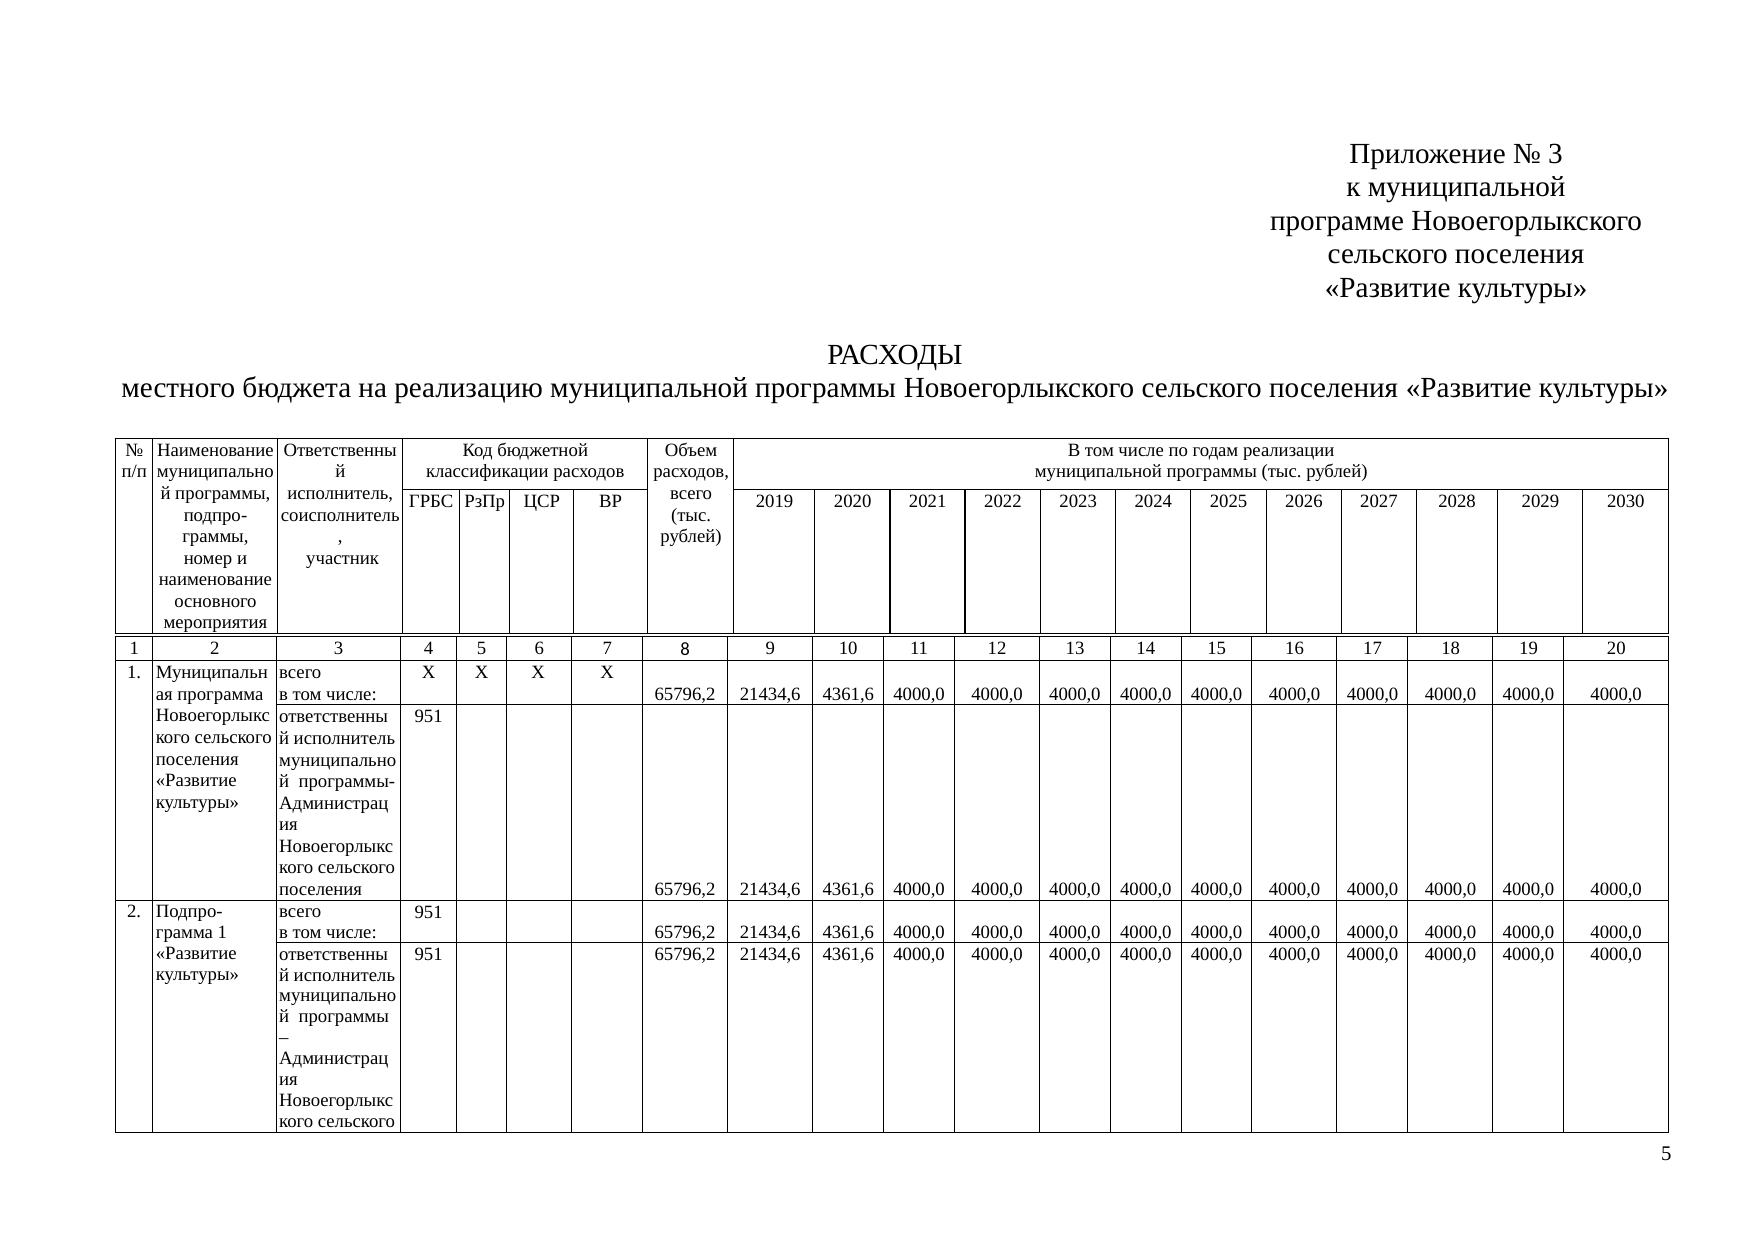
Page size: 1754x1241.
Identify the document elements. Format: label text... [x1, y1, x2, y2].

table_cell 4000,0 [1337, 943, 1407, 1132]
table_cell 21434,6 [728, 943, 812, 1132]
table_cell 4000,0 [884, 661, 954, 704]
table_cell 4000,0 [1111, 901, 1181, 942]
table_cell 4000,0 [1040, 943, 1110, 1132]
table_cell 951 [401, 901, 456, 942]
table_header В том числе по годам реализации муниципальной программы (тыс. рублей) [734, 439, 1668, 489]
table_cell 4000,0 [1564, 901, 1668, 942]
table_cell ЦСР [510, 490, 573, 633]
table_cell 951 [401, 705, 456, 899]
table_cell 4000,0 [1408, 901, 1492, 942]
table_header 9 [728, 637, 812, 660]
table_cell 951 [401, 943, 456, 1132]
table_cell X [572, 661, 642, 704]
table_cell 4000,0 [1182, 705, 1251, 899]
table_cell 4000,0 [955, 705, 1039, 899]
table_cell ответственный исполнитель муниципальной программы- Администрация Новоегорлыкского сельского поселения [277, 705, 400, 899]
table_cell 2026 [1267, 490, 1341, 633]
table_header 6 [507, 637, 571, 660]
table_cell 4000,0 [1564, 943, 1668, 1132]
table_cell 4000,0 [1493, 661, 1563, 704]
table_cell 65796,2 [643, 661, 727, 704]
table_cell 21434,6 [728, 661, 812, 704]
table_header 18 [1408, 637, 1492, 660]
table_header 7 [572, 637, 642, 660]
table_header 10 [813, 637, 883, 660]
table_cell 65796,2 [643, 943, 727, 1132]
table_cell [277, 943, 400, 1132]
table_cell 4361,6 [813, 943, 883, 1132]
table_cell [507, 901, 571, 942]
table_cell 2029 [1498, 490, 1582, 633]
table_header 14 [1111, 637, 1181, 660]
table_cell 4000,0 [1111, 705, 1181, 899]
table_cell [507, 705, 571, 899]
table_header 20 [1564, 637, 1668, 660]
table_cell 4000,0 [955, 901, 1039, 942]
table_header Ответственный исполнитель, соисполнитель, участник [278, 439, 402, 633]
table_cell 4000,0 [884, 943, 954, 1132]
table_cell 21434,6 [728, 705, 812, 899]
table_cell [457, 901, 506, 942]
table_cell 4000,0 [1493, 943, 1563, 1132]
text к муниципальной [1240, 169, 1671, 203]
table_cell РзПр [460, 490, 509, 633]
table_header Наименование муниципальной программы, подпрограммы, номер и наименование основного мероприятия [153, 439, 277, 633]
table_cell ВР [574, 490, 647, 633]
table_cell 65796,2 [643, 705, 727, 899]
table_cell 4000,0 [1564, 705, 1668, 899]
table_cell 4000,0 [1337, 661, 1407, 704]
table_cell Подпрограмма 1 «Развитие культуры» [153, 901, 276, 1132]
table_header 12 [955, 637, 1039, 660]
table_cell X [401, 661, 456, 704]
table_cell 2. [116, 901, 152, 1132]
table_cell [457, 705, 506, 899]
table_cell 4000,0 [1111, 943, 1181, 1132]
table_cell 21434,6 [728, 901, 812, 942]
table_header 11 [884, 637, 954, 660]
text Приложение № 3 [1240, 136, 1671, 169]
table_cell 4000,0 [1252, 661, 1336, 704]
table_cell 4000,0 [1408, 705, 1492, 899]
table_cell 4361,6 [813, 901, 883, 942]
table_cell 4000,0 [955, 661, 1039, 704]
table_cell 4000,0 [1040, 661, 1110, 704]
table_header 1 [116, 637, 152, 660]
table_header 5 [457, 637, 506, 660]
table_cell 4000,0 [1337, 901, 1407, 942]
table_cell 2025 [1191, 490, 1266, 633]
text «Развитие культуры» [1240, 270, 1671, 303]
table_header 8 [643, 637, 727, 660]
table_cell 4000,0 [1182, 661, 1251, 704]
table_cell 4000,0 [955, 943, 1039, 1132]
table_cell Муниципальная программа Новоегорлыкского сельского поселения «Развитие культуры» [153, 661, 276, 899]
table_header 4 [401, 637, 456, 660]
table_cell 4000,0 [1408, 943, 1492, 1132]
table_cell 2027 [1342, 490, 1416, 633]
table_cell 2020 [815, 490, 889, 633]
table_cell 4000,0 [1111, 661, 1181, 704]
table_cell [457, 943, 506, 1132]
table_header 17 [1337, 637, 1407, 660]
table_cell 4000,0 [884, 705, 954, 899]
table_cell 4000,0 [1408, 661, 1492, 704]
table_header Код бюджетной классификации расходов [403, 439, 647, 489]
table_cell всего в том числе: [277, 901, 400, 942]
table_header 15 [1182, 637, 1251, 660]
table_cell 4000,0 [1040, 901, 1110, 942]
table_cell 2028 [1417, 490, 1497, 633]
table_cell всего в том числе: [277, 661, 400, 704]
table_cell [572, 943, 642, 1132]
table_header 19 [1493, 637, 1563, 660]
table_cell [572, 901, 642, 942]
table_cell 4000,0 [1337, 705, 1407, 899]
table_cell 4361,6 [813, 705, 883, 899]
table_header Объем расходов, всего (тыс. рублей) [648, 439, 733, 633]
table_cell X [507, 661, 571, 704]
text местного бюджета на реализацию муниципальной программы Новоегорлыкского сельского поселения «Развитие культуры» [118, 371, 1671, 404]
table_cell 4000,0 [1252, 901, 1336, 942]
table_cell 4000,0 [1493, 705, 1563, 899]
table_cell 4000,0 [1252, 705, 1336, 899]
table_cell 2021 [891, 490, 964, 633]
table_cell X [457, 661, 506, 704]
table_cell 2030 [1583, 490, 1668, 633]
table_cell 2024 [1116, 490, 1190, 633]
table_cell 65796,2 [643, 901, 727, 942]
table_cell 4000,0 [1182, 901, 1251, 942]
table_header 2 [153, 637, 276, 660]
text программе Новоегорлыкского сельского поселения [1240, 203, 1671, 270]
table_header 16 [1252, 637, 1336, 660]
table_cell 4361,6 [813, 661, 883, 704]
table_cell 4000,0 [1564, 661, 1668, 704]
table_cell 4000,0 [884, 901, 954, 942]
table_cell 2022 [966, 490, 1040, 633]
table_header № п/п [116, 439, 152, 633]
table_cell 1. [116, 661, 152, 899]
table_cell 4000,0 [1252, 943, 1336, 1132]
table_header 3 [277, 637, 400, 660]
table_cell 4000,0 [1182, 943, 1251, 1132]
table_cell [507, 943, 571, 1132]
table_header 13 [1040, 637, 1110, 660]
table_cell 2023 [1041, 490, 1115, 633]
table_cell 4000,0 [1040, 705, 1110, 899]
table_cell 4000,0 [1493, 901, 1563, 942]
table_cell [572, 705, 642, 899]
text РАСХОДЫ [118, 337, 1671, 371]
table_cell ГРБС [403, 490, 459, 633]
table_cell 2019 [734, 490, 814, 633]
